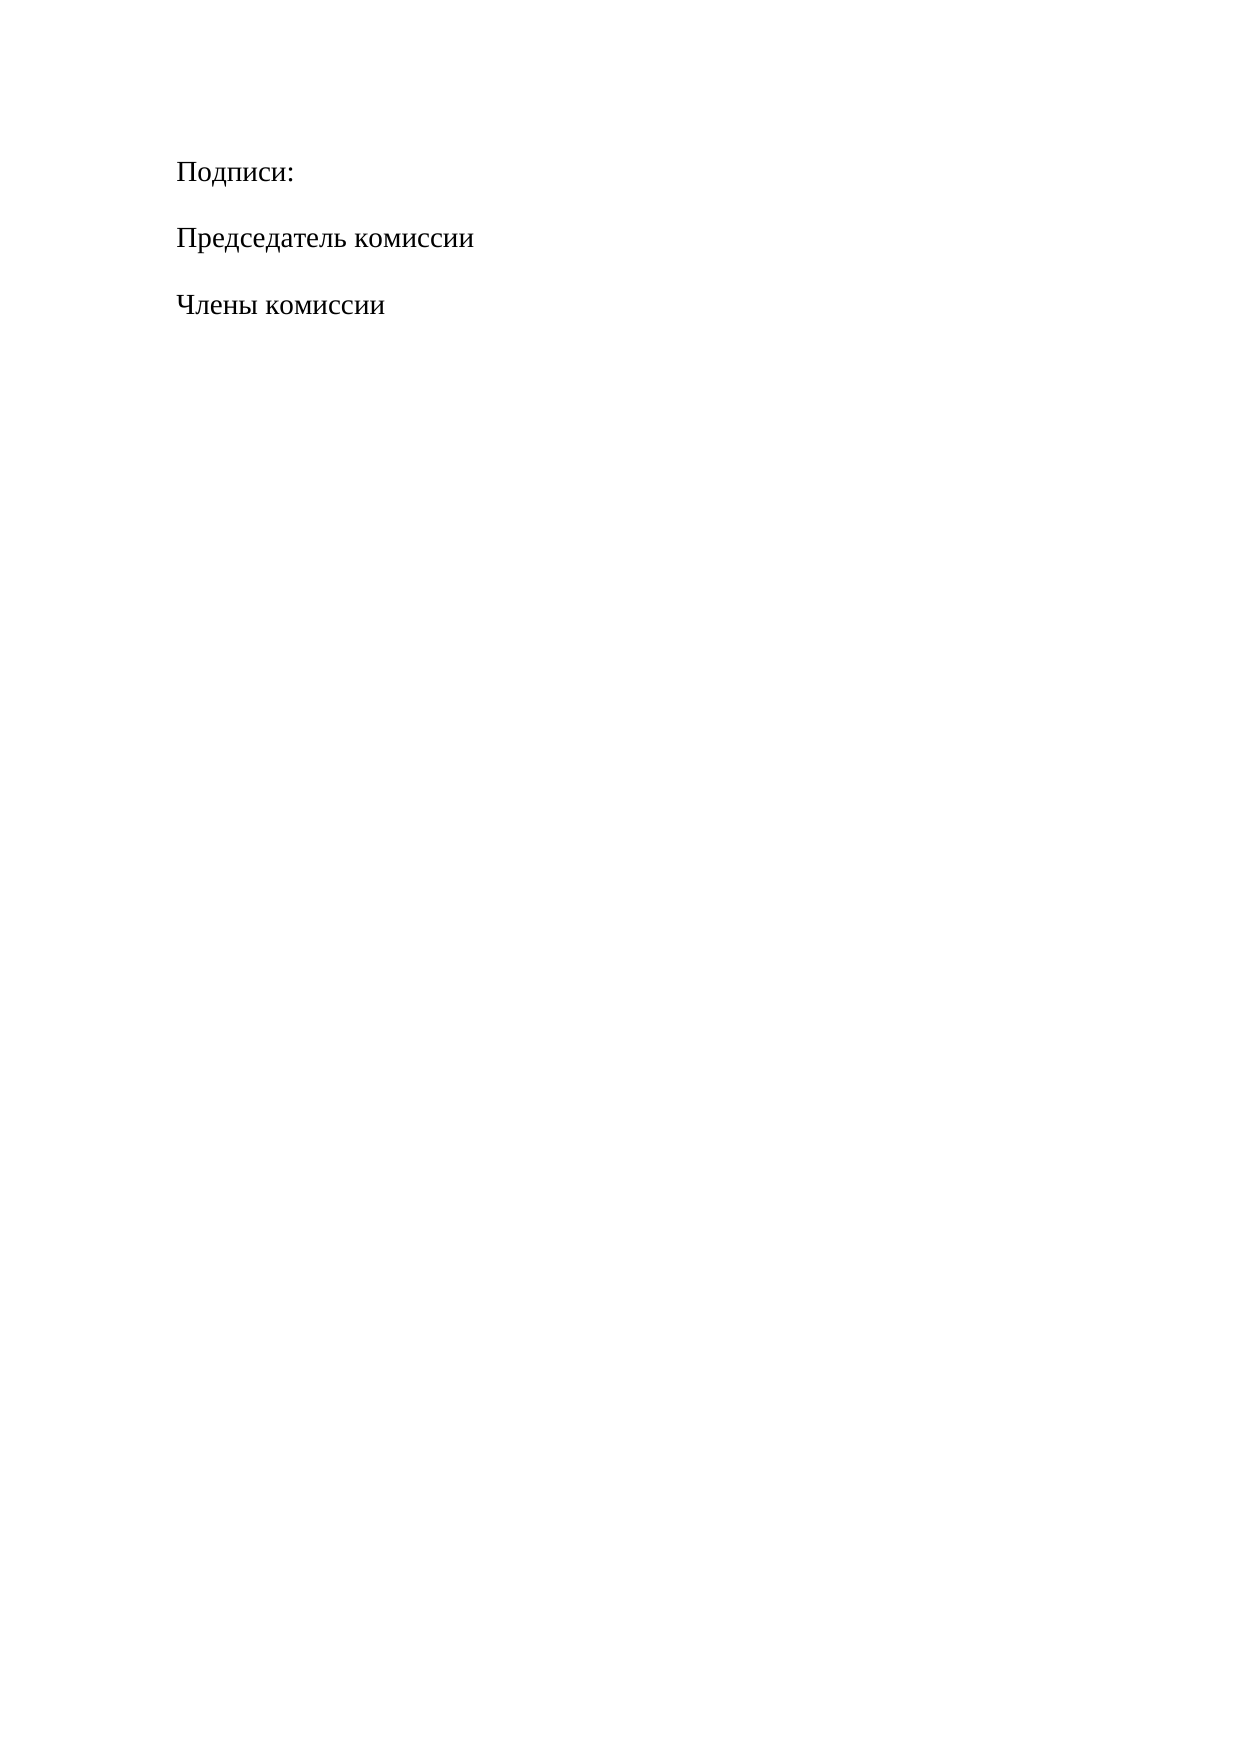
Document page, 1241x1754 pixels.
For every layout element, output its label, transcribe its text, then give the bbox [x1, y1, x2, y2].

text Члены комиссии [176, 287, 1175, 321]
text Подписи: [176, 154, 1175, 188]
text Председатель комиссии [176, 221, 1175, 254]
